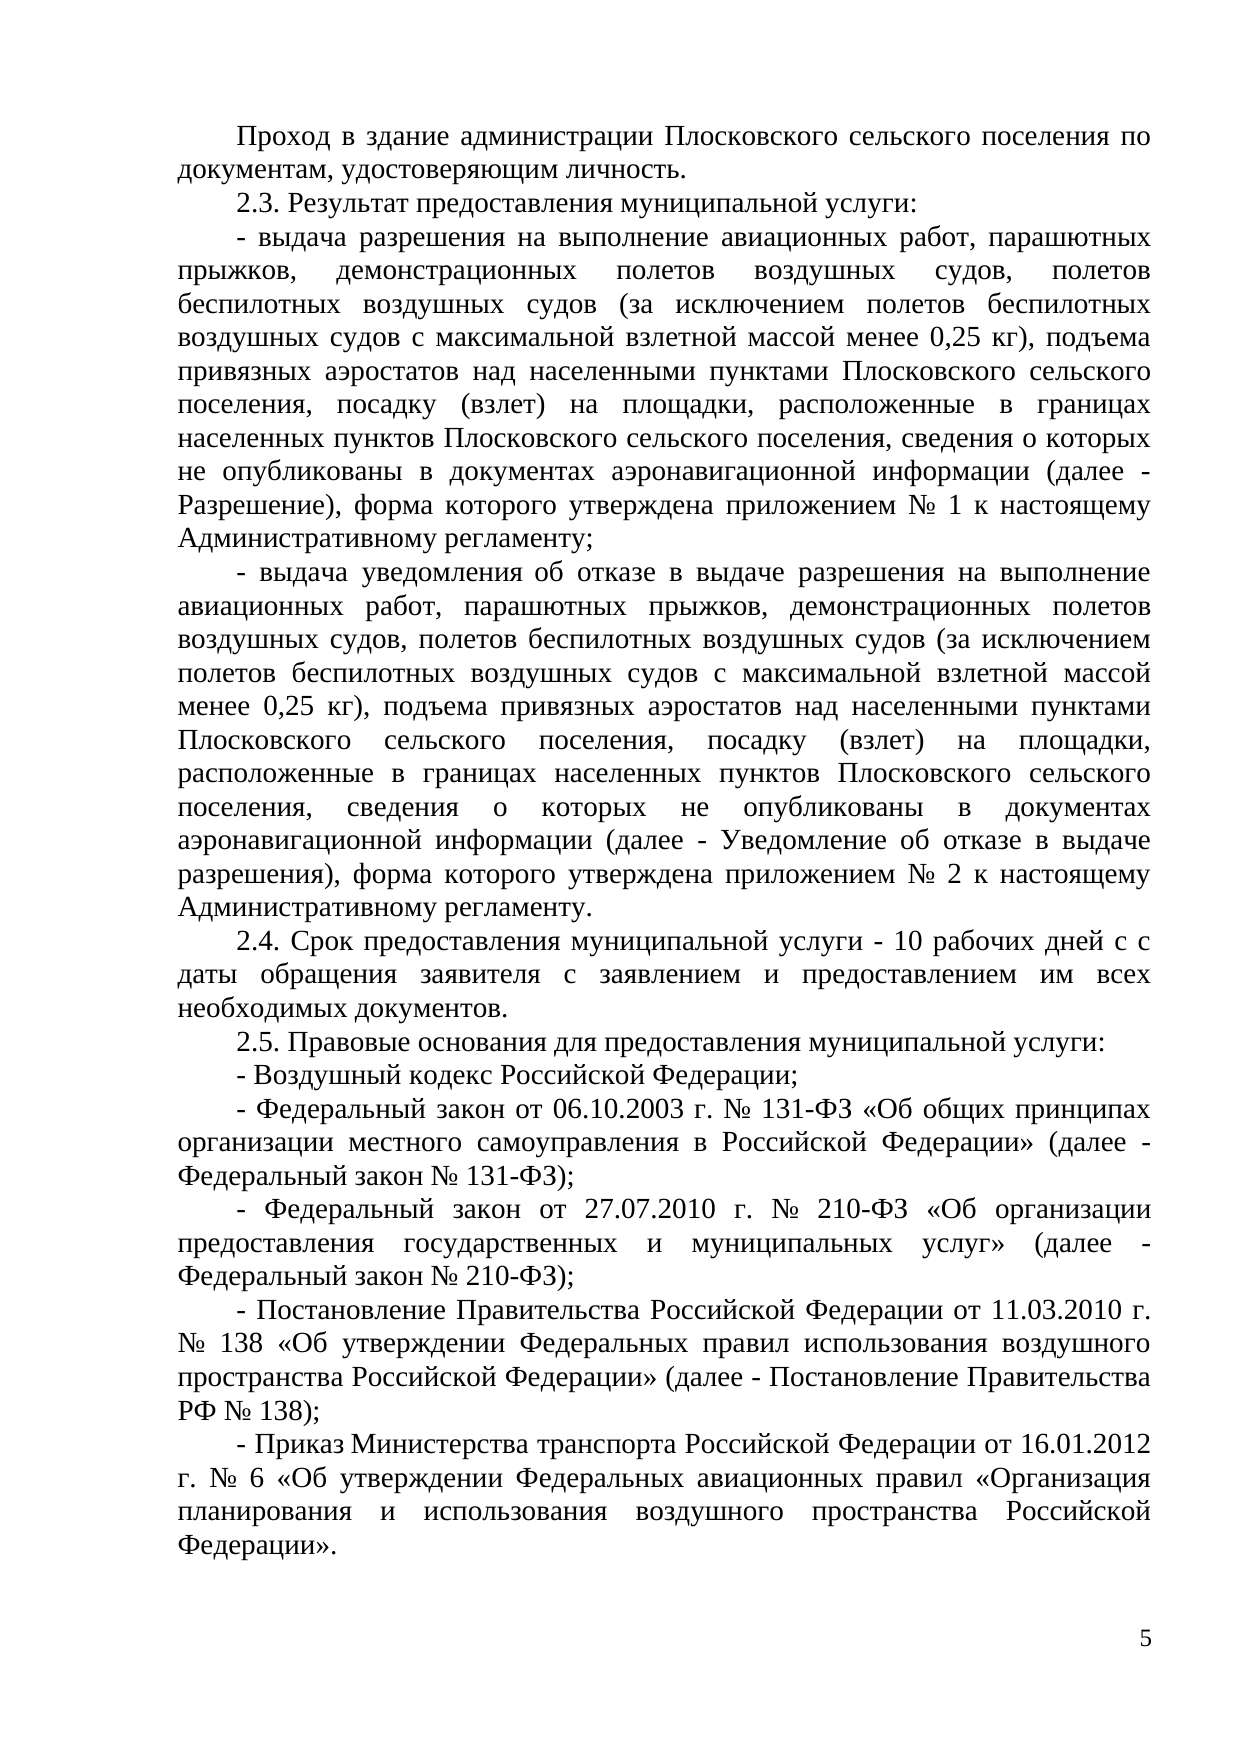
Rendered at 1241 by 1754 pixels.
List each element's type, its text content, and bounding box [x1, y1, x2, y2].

text 2.3. Результат предоставления муниципальной услуги: [177, 185, 1152, 219]
text - Приказ Министерства транспорта Российской Федерации от 16.01.2012 г. № 6 «Об утверждении Федеральных авиационных правил «Организация планирования и использования воздушного пространства Российской Федерации». [177, 1426, 1152, 1560]
text - выдача разрешения на выполнение авиационных работ, парашютных прыжков, демонстрационных полетов воздушных судов, полетов беспилотных воздушных судов (за исключением полетов беспилотных воздушных судов с максимальной взлетной массой менее 0,25 кг), подъема привязных аэростатов над населенными пунктами Плосковского сельского поселения, посадку (взлет) на площадки, расположенные в границах населенных пунктов Плосковского сельского поселения, сведения о которых не опубликованы в документах аэронавигационной информации (далее - Разрешение), форма которого утверждена приложением № 1 к настоящему Административному регламенту; [177, 219, 1152, 554]
text - Федеральный закон от 06.10.2003 г. № 131-ФЗ «Об общих принципах организации местного самоуправления в Российской Федерации» (далее - Федеральный закон № 131-ФЗ); [177, 1091, 1152, 1191]
text - Федеральный закон от 27.07.2010 г. № 210-ФЗ «Об организации предоставления государственных и муниципальных услуг» (далее - Федеральный закон № 210-ФЗ); [177, 1191, 1152, 1292]
text 2.4. Срок предоставления муниципальной услуги - 10 рабочих дней с с даты обращения заявителя с заявлением и предоставлением им всех необходимых документов. [177, 923, 1152, 1024]
text 2.5. Правовые основания для предоставления муниципальной услуги: [177, 1024, 1152, 1057]
text - выдача уведомления об отказе в выдаче разрешения на выполнение авиационных работ, парашютных прыжков, демонстрационных полетов воздушных судов, полетов беспилотных воздушных судов (за исключением полетов беспилотных воздушных судов с максимальной взлетной массой менее 0,25 кг), подъема привязных аэростатов над населенными пунктами Плосковского сельского поселения, посадку (взлет) на площадки, расположенные в границах населенных пунктов Плосковского сельского поселения, сведения о которых не опубликованы в документах аэронавигационной информации (далее - Уведомление об отказе в выдаче разрешения), форма которого утверждена приложением № 2 к настоящему Административному регламенту. [177, 554, 1152, 923]
text Проход в здание администрации Плосковского сельского поселения по документам, удостоверяющим личность. [177, 118, 1152, 185]
text - Постановление Правительства Российской Федерации от 11.03.2010 г. № 138 «Об утверждении Федеральных правил использования воздушного пространства Российской Федерации» (далее - Постановление Правительства РФ № 138); [177, 1292, 1152, 1426]
text - Воздушный кодекс Российской Федерации; [177, 1057, 1152, 1091]
